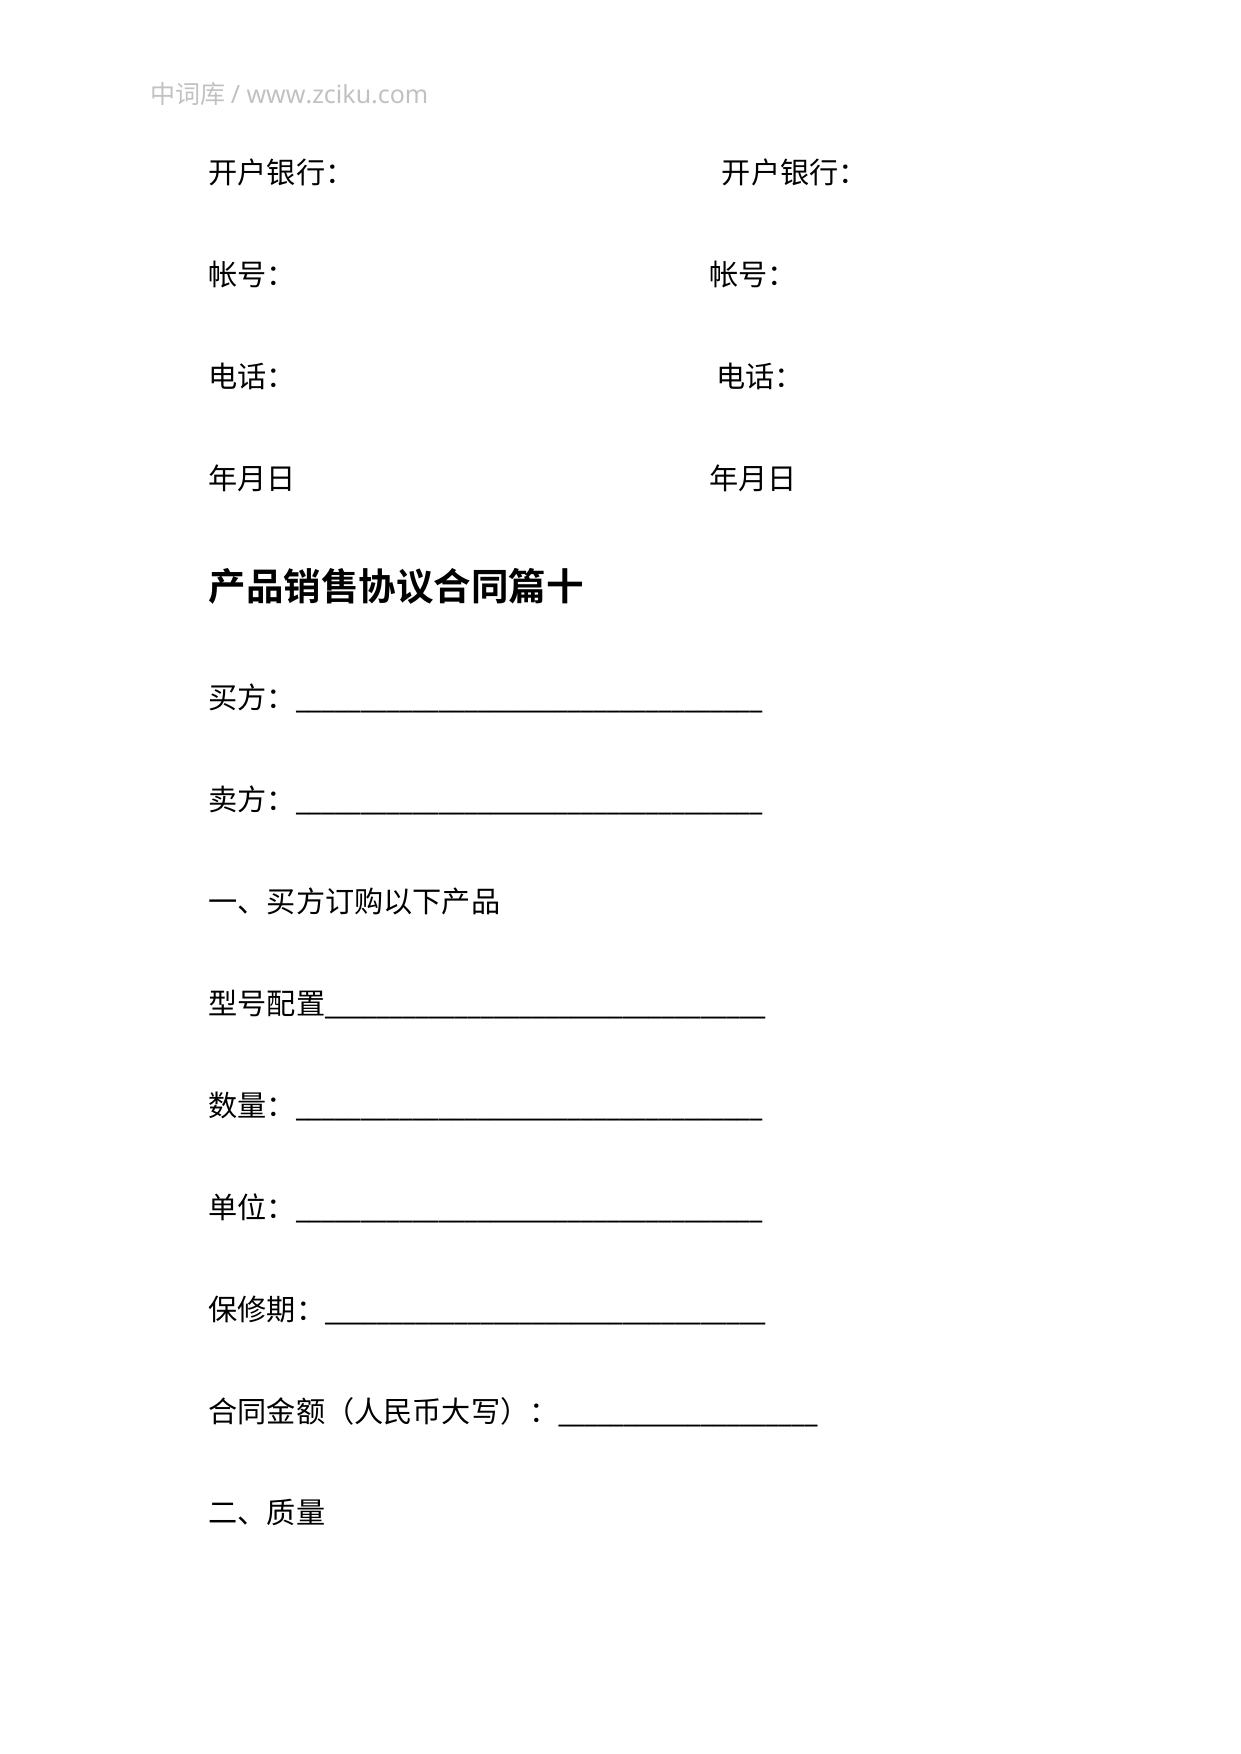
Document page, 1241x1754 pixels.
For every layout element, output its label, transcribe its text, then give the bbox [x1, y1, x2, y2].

text 年月日 年月日 [150, 455, 1090, 498]
text 开户银行： 开户银行： [150, 150, 1090, 192]
text 型号配置__________________________________ [150, 980, 1090, 1023]
text 保修期：__________________________________ [150, 1286, 1090, 1328]
text 单位：____________________________________ [150, 1184, 1090, 1227]
text 数量：____________________________________ [150, 1082, 1090, 1124]
text 买方：____________________________________ [150, 674, 1090, 717]
text 产品销售协议合同篇十 [150, 557, 1090, 611]
text 合同金额（人民币大写）：____________________ [150, 1388, 1090, 1431]
text 卖方：____________________________________ [150, 776, 1090, 819]
text 电话： 电话： [150, 353, 1090, 396]
text 帐号： 帐号： [150, 252, 1090, 294]
text 一、买方订购以下产品 [150, 878, 1090, 921]
text 二、质量 [150, 1490, 1090, 1532]
